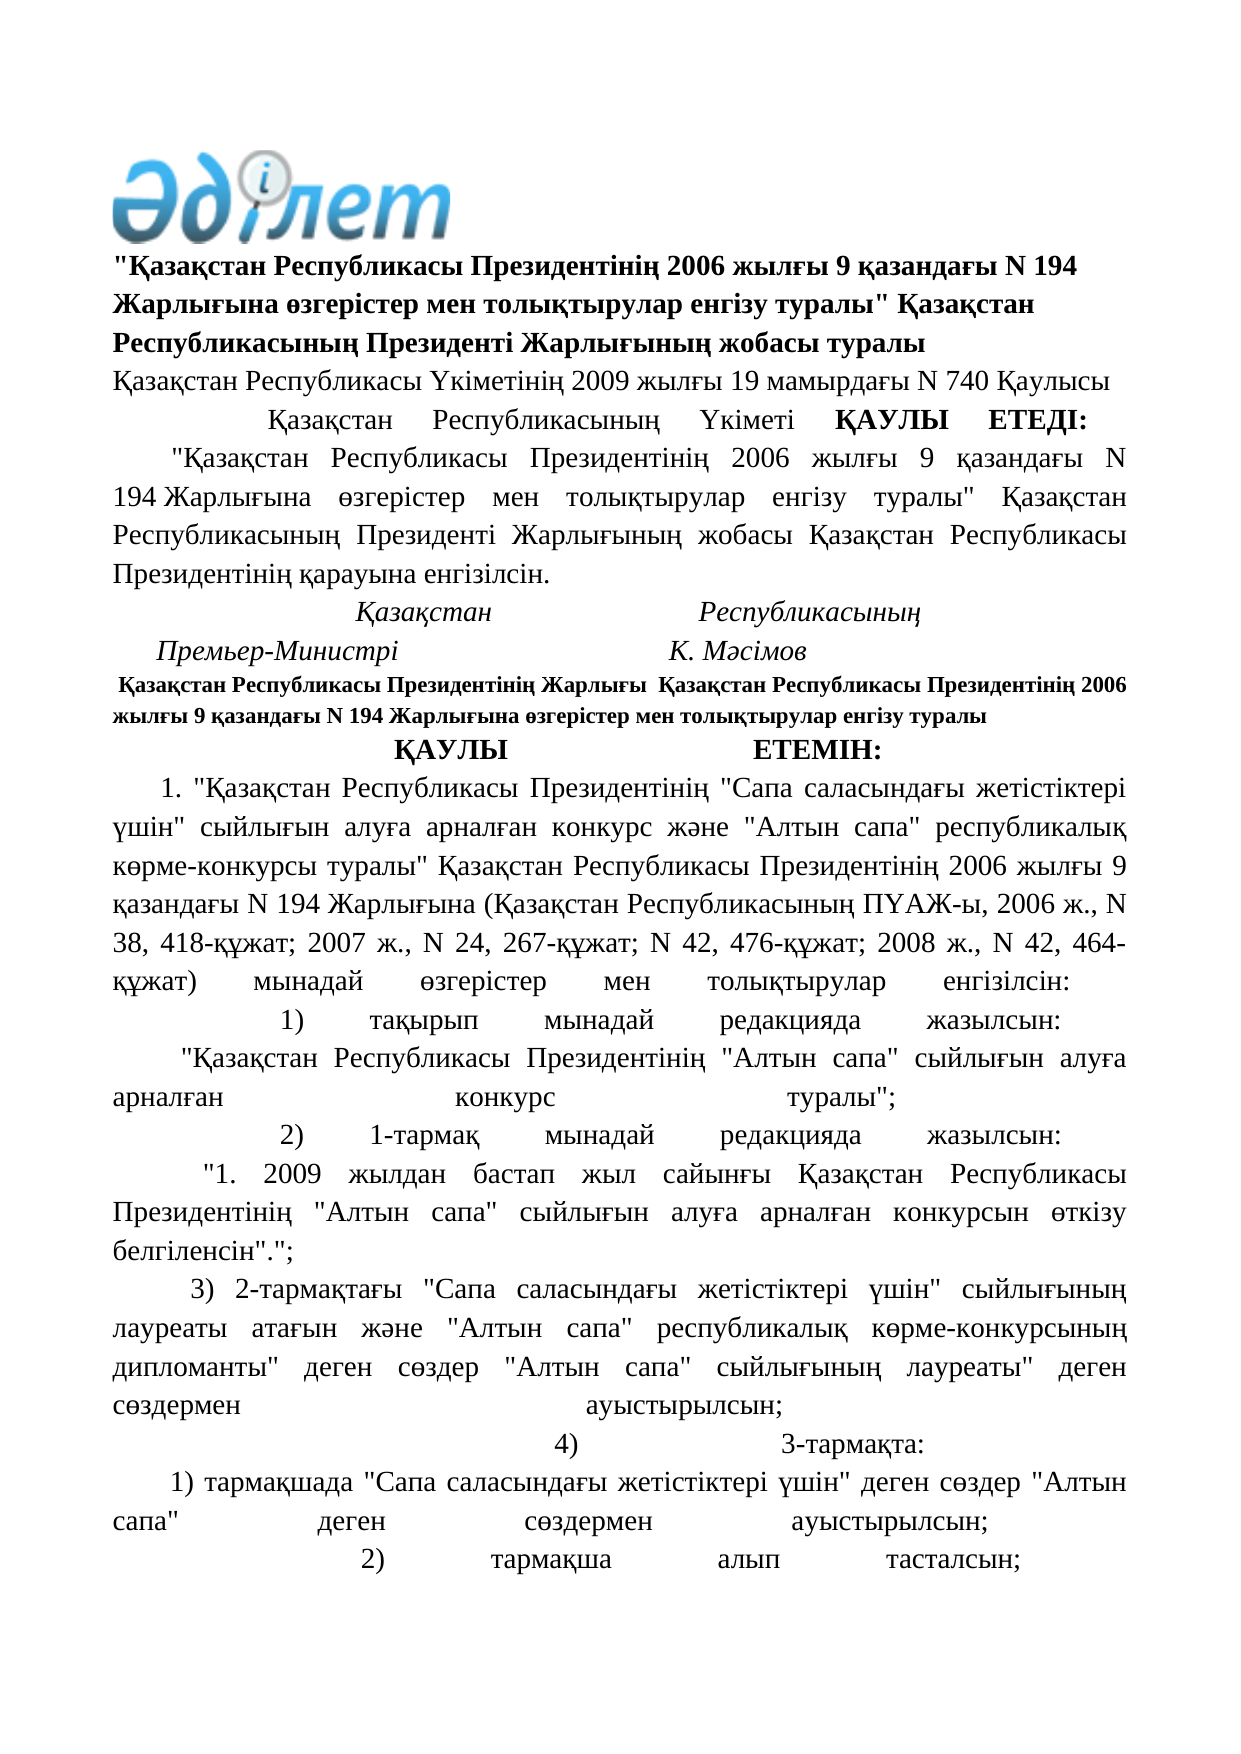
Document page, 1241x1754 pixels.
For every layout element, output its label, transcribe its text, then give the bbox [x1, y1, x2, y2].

picture [112, 150, 451, 244]
text "Қазақстан Республикасы Президентінің 2006 жылғы 9 қазандағы N 194 Жарлығына өзгерістер мен толықтырулар енгізу туралы" Қазақстан Республикасының Президенті Жарлығының жобасы туралы [112, 248, 1128, 358]
text Қазақстан Республикасының Үкіметі ҚАУЛЫ ЕТЕДІ: "Қазақстан Республикасы Президентінің 2006 жылғы 9 қазандағы N 194 Жарлығына өзгерістер мен толықтырулар енгізу туралы" Қазақстан Республикасының Президенті Жарлығының жобасы Қазақстан Республикасы Президентінің қарауына енгізілсін. [112, 402, 1128, 589]
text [112, 732, 1128, 1575]
text Қазақстан Республикасы Үкіметінің 2009 жылғы 19 мамырдағы N 740 Қаулысы [112, 363, 1128, 397]
text Қазақстан Республикасы Президентінің Жарлығы Қазақстан Республикасы Президентінің 2006 жылғы 9 қазандағы N 194 Жарлығына өзгерістер мен толықтырулар енгізу туралы [112, 672, 1128, 728]
text Қазақстан Республикасының Премьер-Министрі К. Мәсімов [112, 594, 1128, 667]
